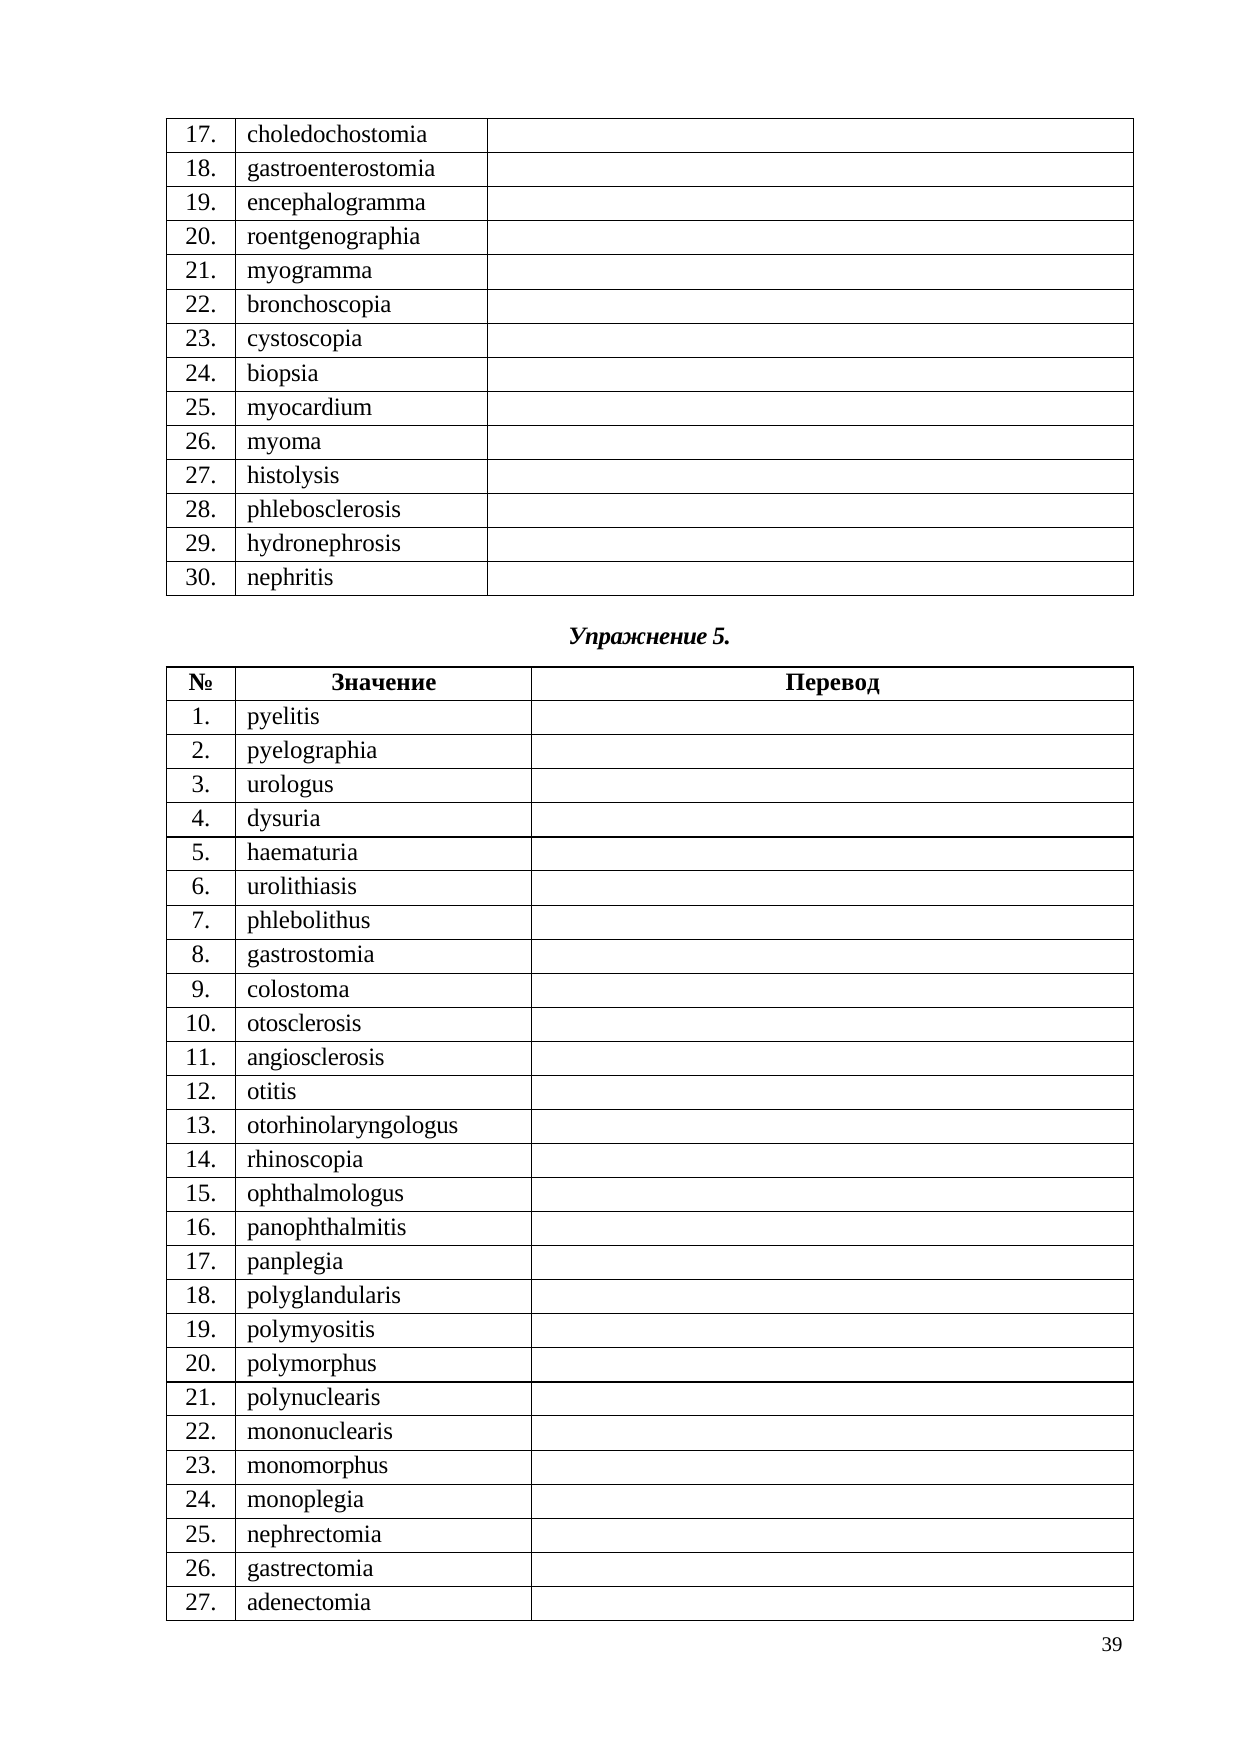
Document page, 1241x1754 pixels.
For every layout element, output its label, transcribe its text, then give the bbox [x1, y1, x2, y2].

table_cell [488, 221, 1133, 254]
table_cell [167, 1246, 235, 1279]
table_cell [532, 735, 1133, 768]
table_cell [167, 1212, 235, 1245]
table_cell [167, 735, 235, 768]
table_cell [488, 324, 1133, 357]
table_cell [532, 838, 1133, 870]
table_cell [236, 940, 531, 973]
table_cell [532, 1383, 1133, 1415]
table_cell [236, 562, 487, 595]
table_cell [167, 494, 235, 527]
text Упражнение 5. [177, 621, 1122, 650]
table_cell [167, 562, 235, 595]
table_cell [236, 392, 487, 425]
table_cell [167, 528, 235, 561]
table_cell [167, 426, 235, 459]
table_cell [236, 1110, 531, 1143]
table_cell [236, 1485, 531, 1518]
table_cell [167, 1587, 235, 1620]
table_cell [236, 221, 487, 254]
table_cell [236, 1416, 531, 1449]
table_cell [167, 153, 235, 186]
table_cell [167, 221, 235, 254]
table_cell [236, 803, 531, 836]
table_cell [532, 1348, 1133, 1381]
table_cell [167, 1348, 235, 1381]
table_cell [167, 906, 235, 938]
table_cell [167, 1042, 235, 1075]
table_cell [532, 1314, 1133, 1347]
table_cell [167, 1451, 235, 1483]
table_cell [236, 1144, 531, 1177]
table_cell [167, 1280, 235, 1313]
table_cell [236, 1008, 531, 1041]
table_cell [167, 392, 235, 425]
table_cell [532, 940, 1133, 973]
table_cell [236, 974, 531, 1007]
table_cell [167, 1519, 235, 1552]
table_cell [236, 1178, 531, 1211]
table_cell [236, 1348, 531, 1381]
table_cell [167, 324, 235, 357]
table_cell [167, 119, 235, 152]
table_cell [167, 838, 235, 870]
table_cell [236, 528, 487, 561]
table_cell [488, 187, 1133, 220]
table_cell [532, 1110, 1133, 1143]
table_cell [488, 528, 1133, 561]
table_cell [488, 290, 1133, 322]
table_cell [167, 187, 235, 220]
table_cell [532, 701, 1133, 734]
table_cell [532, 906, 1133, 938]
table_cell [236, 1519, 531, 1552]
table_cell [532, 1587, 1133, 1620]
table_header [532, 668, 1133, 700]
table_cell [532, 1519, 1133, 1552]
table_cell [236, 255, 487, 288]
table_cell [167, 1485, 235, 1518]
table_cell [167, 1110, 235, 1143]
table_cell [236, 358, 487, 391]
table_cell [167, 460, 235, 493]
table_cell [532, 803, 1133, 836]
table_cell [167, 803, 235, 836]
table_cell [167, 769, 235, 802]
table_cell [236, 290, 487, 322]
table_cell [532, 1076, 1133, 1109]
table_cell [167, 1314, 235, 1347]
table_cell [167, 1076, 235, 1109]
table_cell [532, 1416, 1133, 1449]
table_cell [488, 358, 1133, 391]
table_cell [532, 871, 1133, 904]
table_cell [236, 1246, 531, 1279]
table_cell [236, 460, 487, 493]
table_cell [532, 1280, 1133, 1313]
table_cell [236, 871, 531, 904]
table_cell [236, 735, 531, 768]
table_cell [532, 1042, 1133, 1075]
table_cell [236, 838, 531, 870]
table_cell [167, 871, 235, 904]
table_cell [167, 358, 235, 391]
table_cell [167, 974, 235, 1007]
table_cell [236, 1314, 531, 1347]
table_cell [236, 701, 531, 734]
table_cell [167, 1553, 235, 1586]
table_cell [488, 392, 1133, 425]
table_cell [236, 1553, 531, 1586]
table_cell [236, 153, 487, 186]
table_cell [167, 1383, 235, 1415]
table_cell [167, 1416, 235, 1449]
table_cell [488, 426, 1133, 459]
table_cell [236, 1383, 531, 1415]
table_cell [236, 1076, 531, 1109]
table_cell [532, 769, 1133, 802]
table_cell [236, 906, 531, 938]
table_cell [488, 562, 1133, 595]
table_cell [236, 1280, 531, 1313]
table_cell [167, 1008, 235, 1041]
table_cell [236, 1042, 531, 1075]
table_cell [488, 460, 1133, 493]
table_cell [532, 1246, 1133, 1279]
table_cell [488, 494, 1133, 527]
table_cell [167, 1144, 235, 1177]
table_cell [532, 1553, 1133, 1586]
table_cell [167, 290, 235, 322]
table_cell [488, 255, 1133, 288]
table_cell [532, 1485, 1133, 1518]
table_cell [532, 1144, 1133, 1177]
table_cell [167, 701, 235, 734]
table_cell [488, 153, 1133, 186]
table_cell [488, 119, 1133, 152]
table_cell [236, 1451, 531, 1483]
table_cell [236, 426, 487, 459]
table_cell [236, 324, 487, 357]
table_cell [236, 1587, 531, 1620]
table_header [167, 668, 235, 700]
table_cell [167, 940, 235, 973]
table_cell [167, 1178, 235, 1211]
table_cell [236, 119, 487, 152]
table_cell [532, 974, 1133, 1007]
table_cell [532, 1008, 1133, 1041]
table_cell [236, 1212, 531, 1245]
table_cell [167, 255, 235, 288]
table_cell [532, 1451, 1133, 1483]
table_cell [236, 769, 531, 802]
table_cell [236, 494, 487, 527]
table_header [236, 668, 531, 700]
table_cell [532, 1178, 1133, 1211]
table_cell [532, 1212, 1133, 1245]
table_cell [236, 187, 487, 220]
